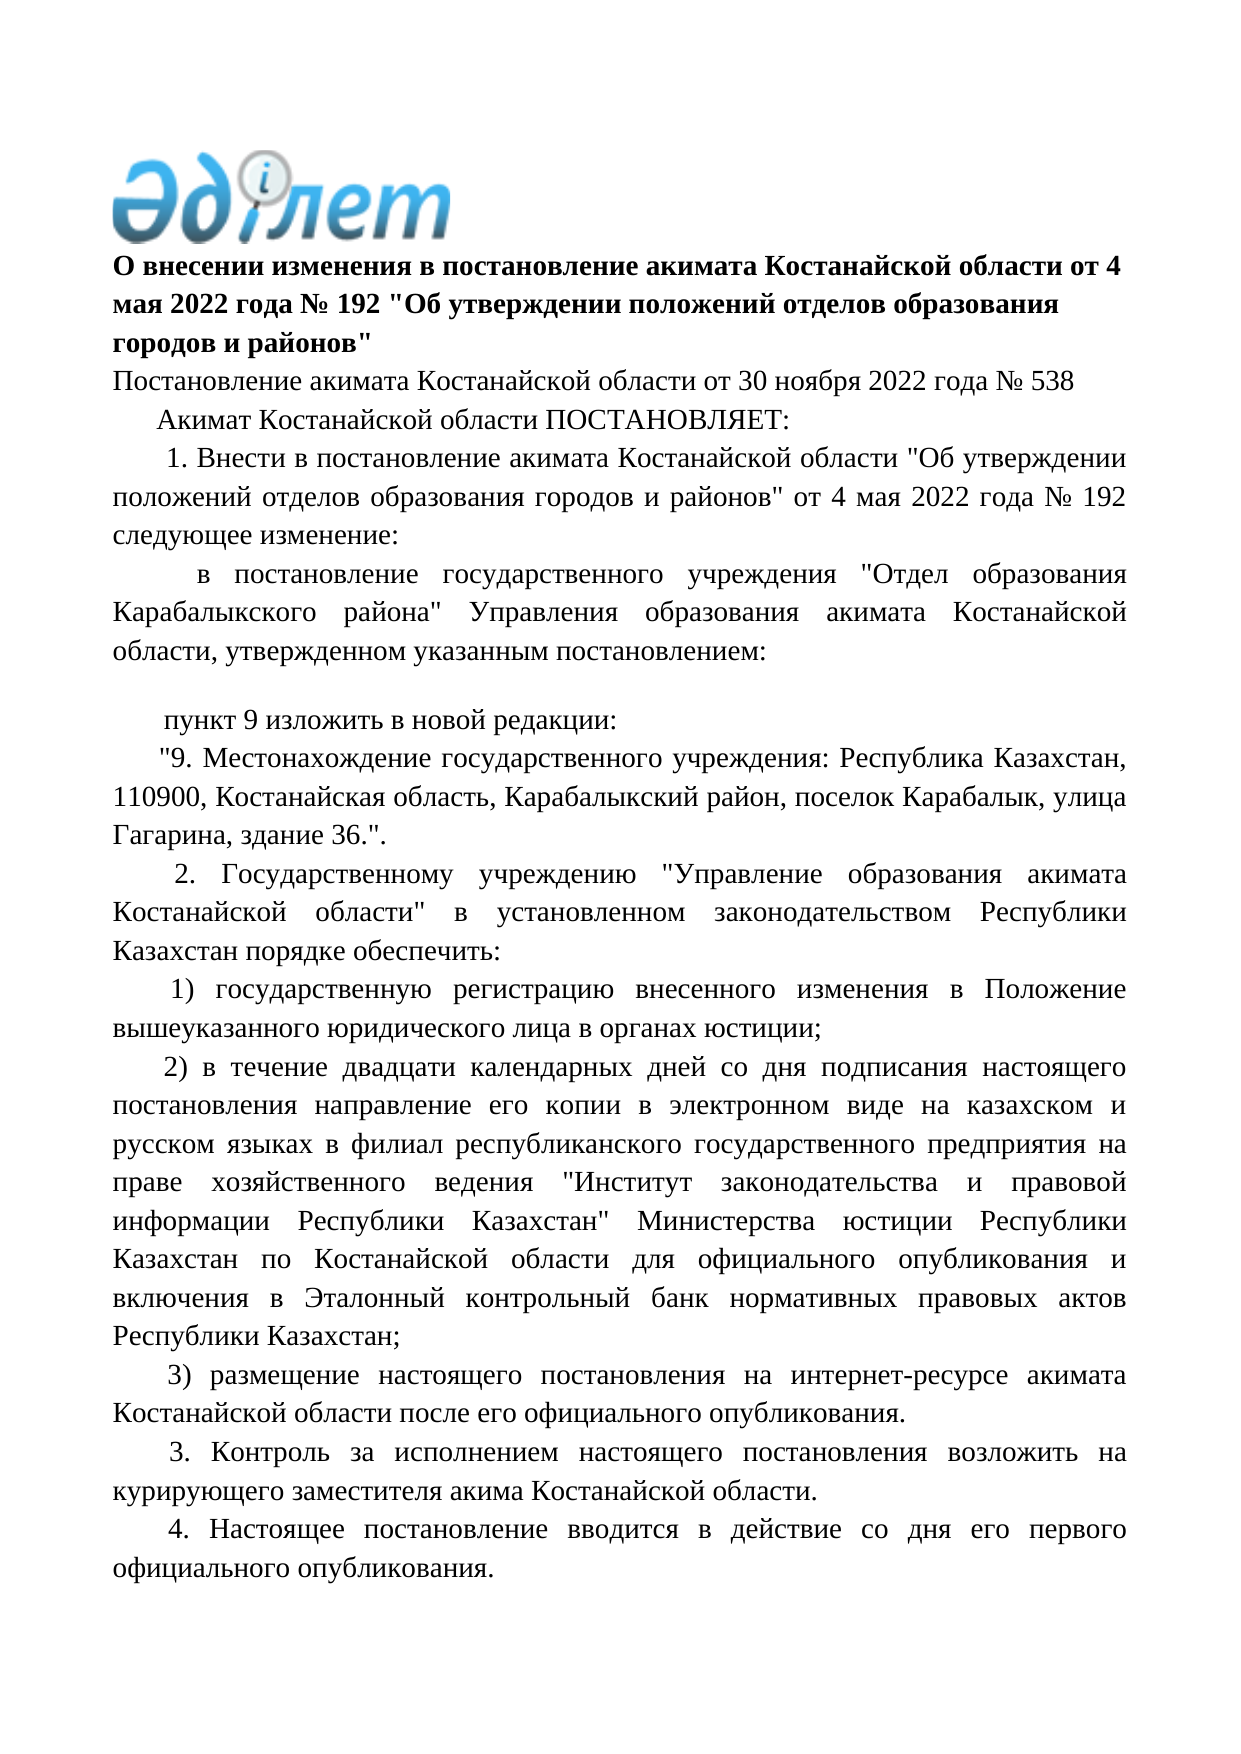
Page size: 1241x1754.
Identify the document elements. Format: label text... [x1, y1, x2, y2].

text пункт 9 изложить в новой редакции: [112, 702, 1128, 735]
text "9. Местонахождение государственного учреждения: Республика Казахстан, 110900, Костанайская область, Карабалыкский район, поселок Карабалык, улица Гагарина, здание 36.". [112, 740, 1128, 851]
text 2. Государственному учреждению "Управление образования акимата Костанайской области" в установленном законодательством Республики Казахстан порядке обеспечить: [112, 856, 1128, 967]
text 4. Настоящее постановление вводится в действие со дня его первого официального опубликования. [112, 1511, 1128, 1583]
text в постановление государственного учреждения "Отдел образования Карабалыкского района" Управления образования акимата Костанайской области, утвержденном указанным постановлением: [112, 556, 1128, 667]
text 2) в течение двадцати календарных дней со дня подписания настоящего постановления направление его копии в электронном виде на казахском и русском языках в филиал республиканского государственного предприятия на праве хозяйственного ведения "Институт законодательства и правовой информации Республики Казахстан" Министерства юстиции Республики Казахстан по Костанайской области для официального опубликования и включения в Эталонный контрольный банк нормативных правовых актов Республики Казахстан; [112, 1049, 1128, 1352]
text 1. Внести в постановление акимата Костанайской области "Об утверждении положений отделов образования городов и районов" от 4 мая 2022 года № 192 следующее изменение: [112, 440, 1128, 551]
text 3. Контроль за исполнением настоящего постановления возложить на курирующего заместителя акима Костанайской области. [112, 1434, 1128, 1506]
text 3) размещение настоящего постановления на интернет-ресурсе акимата Костанайской области после его официального опубликования. [112, 1357, 1128, 1429]
text Акимат Костанайской области ПОСТАНОВЛЯЕТ: [112, 402, 1128, 435]
text О внесении изменения в постановление акимата Костанайской области от 4 мая 2022 года № 192 "Об утверждении положений отделов образования городов и районов" [112, 248, 1128, 358]
text Постановление акимата Костанайской области от 30 ноября 2022 года № 538 [112, 363, 1128, 397]
text 1) государственную регистрацию внесенного изменения в Положение вышеуказанного юридического лица в органах юстиции; [112, 972, 1128, 1044]
picture [112, 150, 451, 244]
